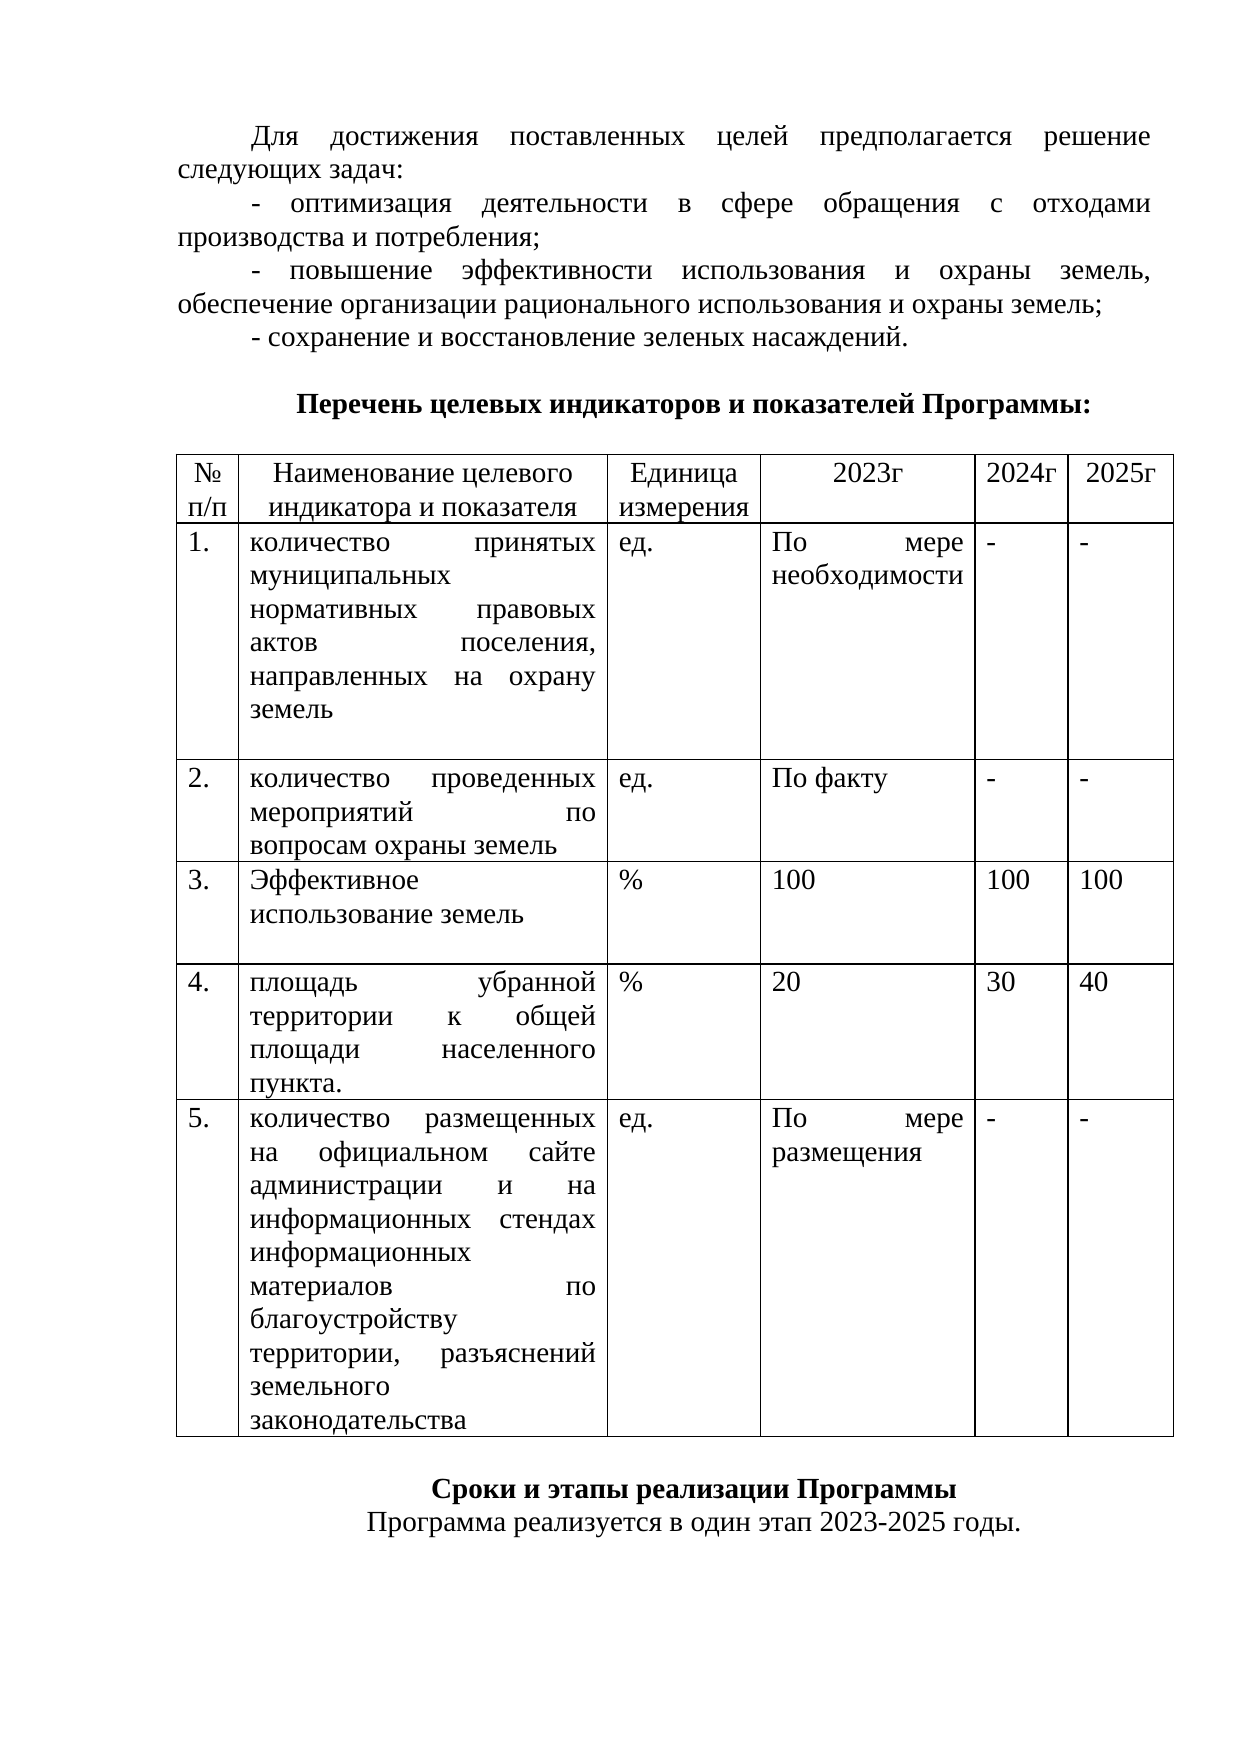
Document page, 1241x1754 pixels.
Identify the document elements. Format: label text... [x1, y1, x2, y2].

text - сохранение и восстановление зеленых насаждений. [177, 319, 1152, 353]
table_cell По факту [761, 760, 974, 861]
table_cell количество проведенных мероприятий по вопросам охраны земель [239, 760, 607, 861]
table_cell 20 [761, 965, 974, 1099]
table_cell Эффективное использование земель [239, 862, 607, 963]
table_cell 1. [177, 524, 238, 758]
table_cell ед. [608, 524, 760, 758]
table_cell 5. [177, 1100, 238, 1436]
table_header 2024г [976, 455, 1067, 522]
text Для достижения поставленных целей предполагается решение следующих задач: [177, 118, 1152, 185]
table_cell 100 [1069, 862, 1173, 963]
table_cell ед. [608, 1100, 760, 1436]
table_cell - [1069, 1100, 1173, 1436]
table_cell % [608, 965, 760, 1099]
table_cell По мере размещения [761, 1100, 974, 1436]
table_cell - [976, 1100, 1067, 1436]
table_cell % [608, 862, 760, 963]
text Сроки и этапы реализации Программы [177, 1471, 1152, 1504]
table_header Наименование целевого индикатора и показателя [239, 455, 607, 522]
text - оптимизация деятельности в сфере обращения с отходами производства и потребления; [177, 185, 1152, 252]
table_cell 4. [177, 965, 238, 1099]
table_cell ед. [608, 760, 760, 861]
table_cell - [976, 524, 1067, 758]
table_header 2025г [1069, 455, 1173, 522]
table_cell количество принятых муниципальных нормативных правовых актов поселения, направленных на охрану земель [239, 524, 607, 758]
table_cell 100 [761, 862, 974, 963]
text Перечень целевых индикаторов и показателей Программы: [177, 386, 1152, 420]
table_cell 2. [177, 760, 238, 861]
table_cell - [1069, 760, 1173, 861]
table_cell 3. [177, 862, 238, 963]
table_cell 100 [976, 862, 1067, 963]
table_cell По мере необходимости [761, 524, 974, 758]
table_cell 30 [976, 965, 1067, 1099]
table_header 2023г [761, 455, 974, 522]
table_cell площадь убранной территории к общей площади населенного пункта. [239, 965, 607, 1099]
text - повышение эффективности использования и охраны земель, обеспечение организации рационального использования и охраны земель; [177, 252, 1152, 319]
table_cell - [1069, 524, 1173, 758]
table_cell 40 [1069, 965, 1173, 1099]
table_cell количество размещенных на официальном сайте администрации и на информационных стендах информационных материалов по благоустройству территории, разъяснений земельного законодательства [239, 1100, 607, 1436]
table_cell - [976, 760, 1067, 861]
table_header Единица измерения [608, 455, 760, 522]
text Программа реализуется в один этап 2023-2025 годы. [177, 1504, 1152, 1538]
table_header № п/п [177, 455, 238, 522]
